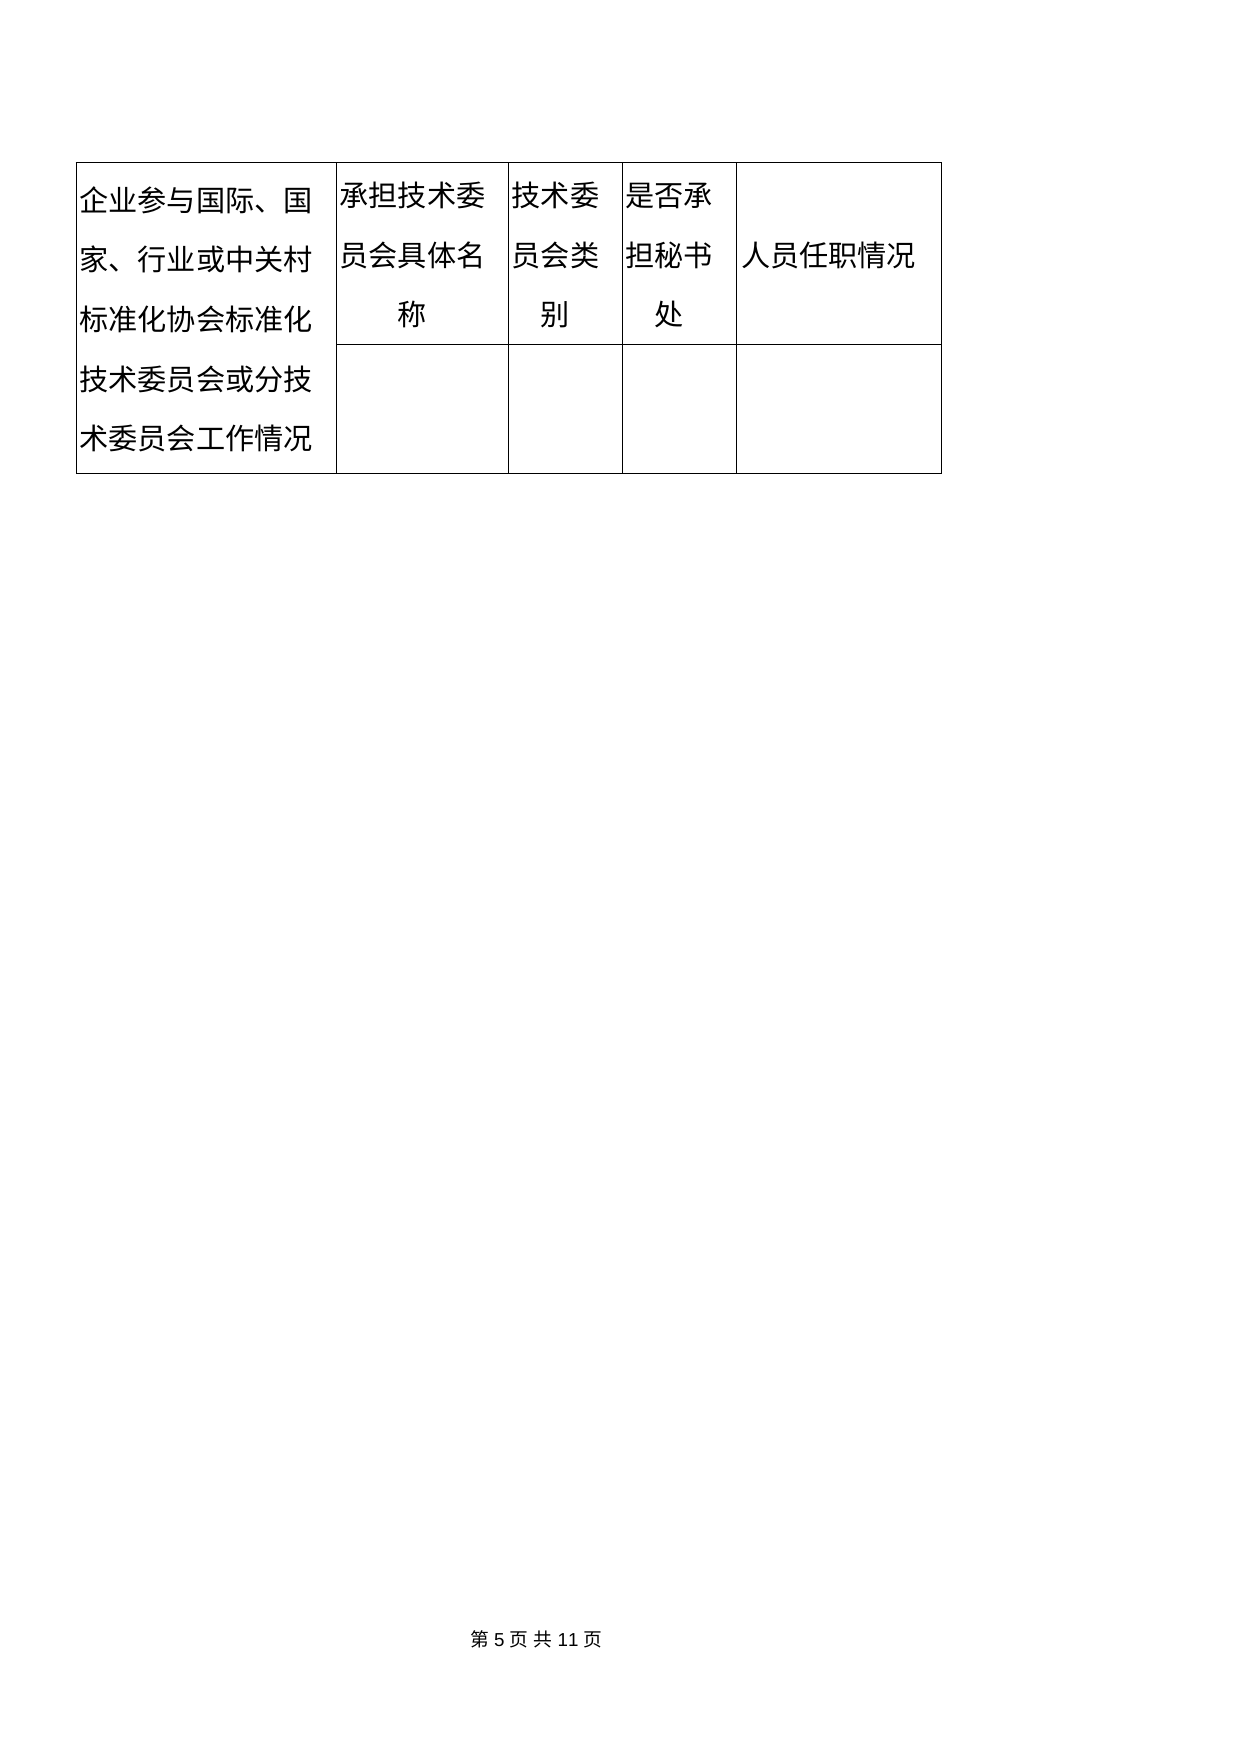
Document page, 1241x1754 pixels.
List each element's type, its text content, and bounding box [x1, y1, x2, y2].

table_cell [737, 345, 941, 473]
table_cell 技术委员会类别 [509, 163, 622, 344]
table_cell 承担技术委员会具体名称 [337, 163, 508, 344]
table_cell 人员任职情况 [737, 163, 941, 344]
table_cell 企业参与国际、国 家、行业或中关村 标准化协会标准化 技术委员会或分技 术委员会工作情况 [77, 163, 336, 473]
table_cell [623, 345, 736, 473]
table_cell [337, 345, 508, 473]
table_cell 是否承担秘书处 [623, 163, 736, 344]
table_cell [509, 345, 622, 473]
